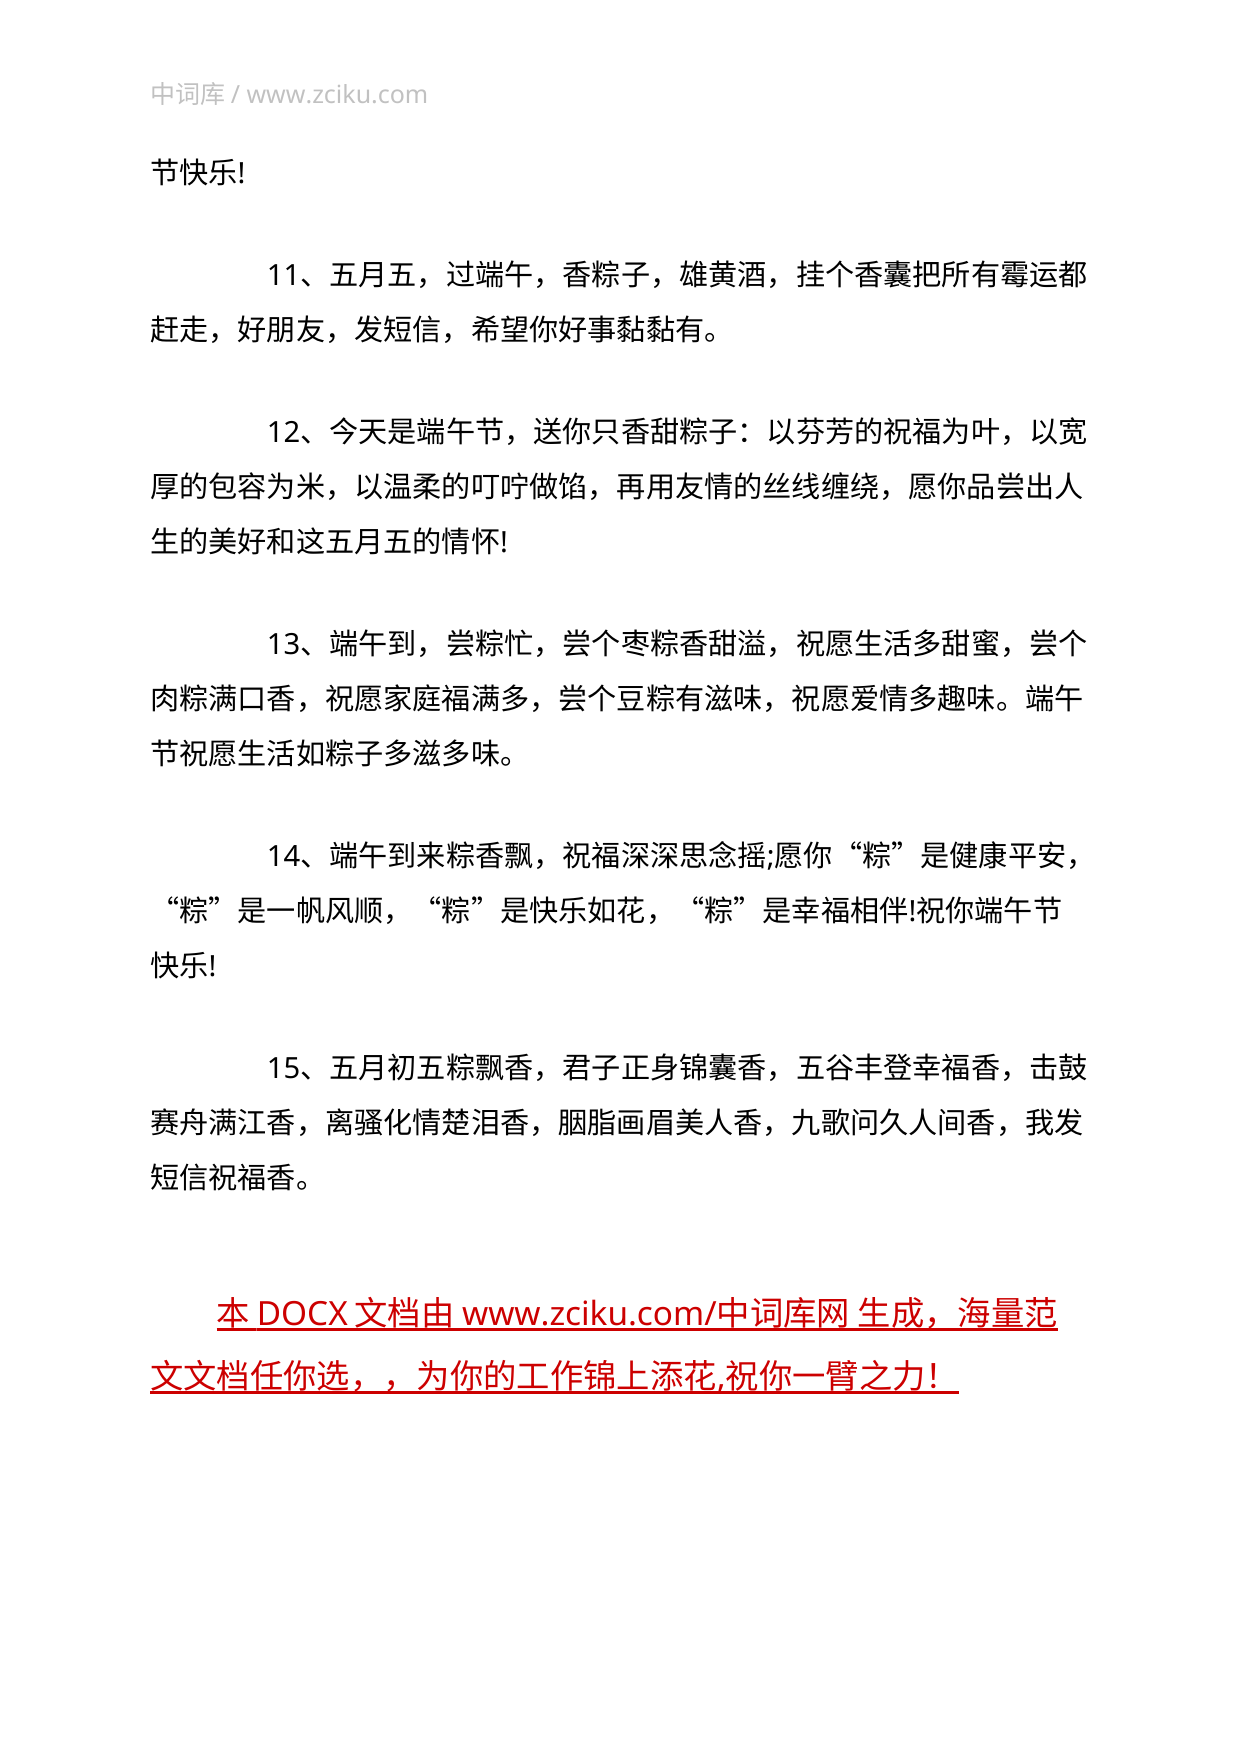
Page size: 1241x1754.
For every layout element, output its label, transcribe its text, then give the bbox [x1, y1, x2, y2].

text 13、端午到，尝粽忙，尝个枣粽香甜溢，祝愿生活多甜蜜，尝个肉粽满口香，祝愿家庭福满多，尝个豆粽有滋味，祝愿爱情多趣味。端午节祝愿生活如粽子多滋多味。 [150, 621, 1090, 773]
text 14、端午到来粽香飘，祝福深深思念摇;愿你“粽”是健康平安，“粽”是一帆风顺，“粽”是快乐如花，“粽”是幸福相伴!祝你端午节快乐! [150, 832, 1090, 985]
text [150, 150, 1090, 192]
text 12、今天是端午节，送你只香甜粽子：以芬芳的祝福为叶，以宽厚的包容为米，以温柔的叮咛做馅，再用友情的丝线缠绕，愿你品尝出人生的美好和这五月五的情怀! [150, 409, 1090, 561]
text 本DOCX文档由 www.zciku.com/中词库网 生成，海量范文文档任你选，，为你的工作锦上添花,祝你一臂之力！ [150, 1287, 1090, 1398]
text 11、五月五，过端午，香粽子，雄黄酒，挂个香囊把所有霉运都赶走，好朋友，发短信，希望你好事黏黏有。 [150, 252, 1090, 349]
text 15、五月初五粽飘香，君子正身锦囊香，五谷丰登幸福香，击鼓赛舟满江香，离骚化情楚泪香，胭脂画眉美人香，九歌问久人间香，我发短信祝福香。 [150, 1044, 1090, 1196]
